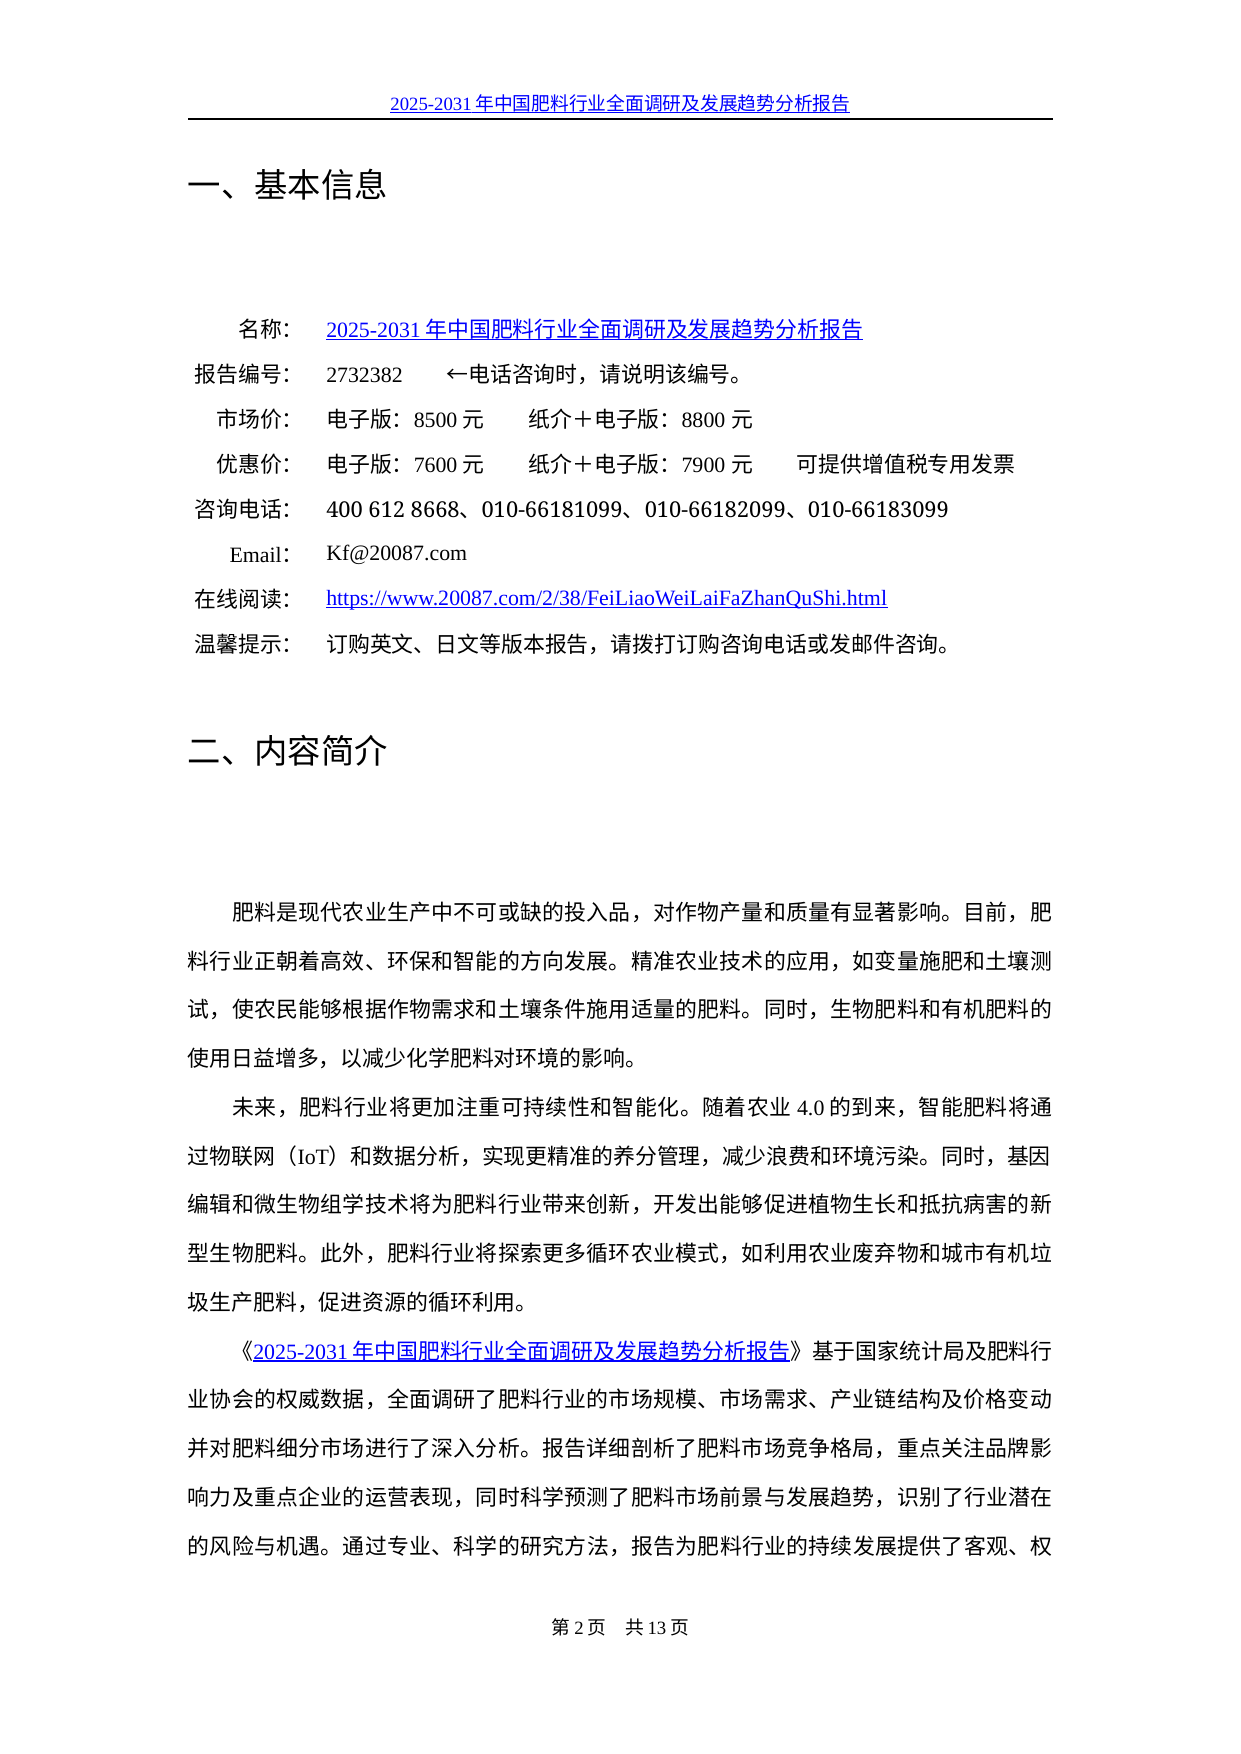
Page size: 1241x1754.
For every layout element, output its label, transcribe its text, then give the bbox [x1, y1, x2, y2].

table_header 2025-2031年中国肥料行业全面调研及发展趋势分析报告 [315, 312, 1073, 357]
table_cell 咨询电话： [167, 492, 315, 537]
table_cell [315, 582, 1073, 627]
table_cell 电子版：7600 元 纸介＋电子版：7900 元 可提供增值税专用发票 [315, 447, 1073, 492]
title 二、内容简介 [187, 717, 1053, 782]
table_cell 2732382 ←电话咨询时，请说明该编号。 [315, 357, 1073, 402]
table_cell 优惠价： [167, 447, 315, 492]
table_cell 在线阅读： [167, 582, 315, 627]
table_cell 400 612 8668、010-66181099、010-66182099、010-66183099 [315, 492, 1073, 537]
table_header 名称： [167, 312, 315, 357]
table_cell 市场价： [167, 402, 315, 447]
table_cell Kf@20087.com [315, 537, 1073, 582]
table_cell 报告编号： [167, 357, 315, 402]
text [187, 894, 1053, 1561]
title 一、基本信息 [187, 150, 1053, 215]
table_cell 温馨提示： [167, 627, 315, 672]
table_cell 订购英文、日文等版本报告，请拨打订购咨询电话或发邮件咨询。 [315, 627, 1073, 672]
table_cell Email： [167, 537, 315, 582]
table_cell 电子版：8500 元 纸介＋电子版：8800 元 [315, 402, 1073, 447]
